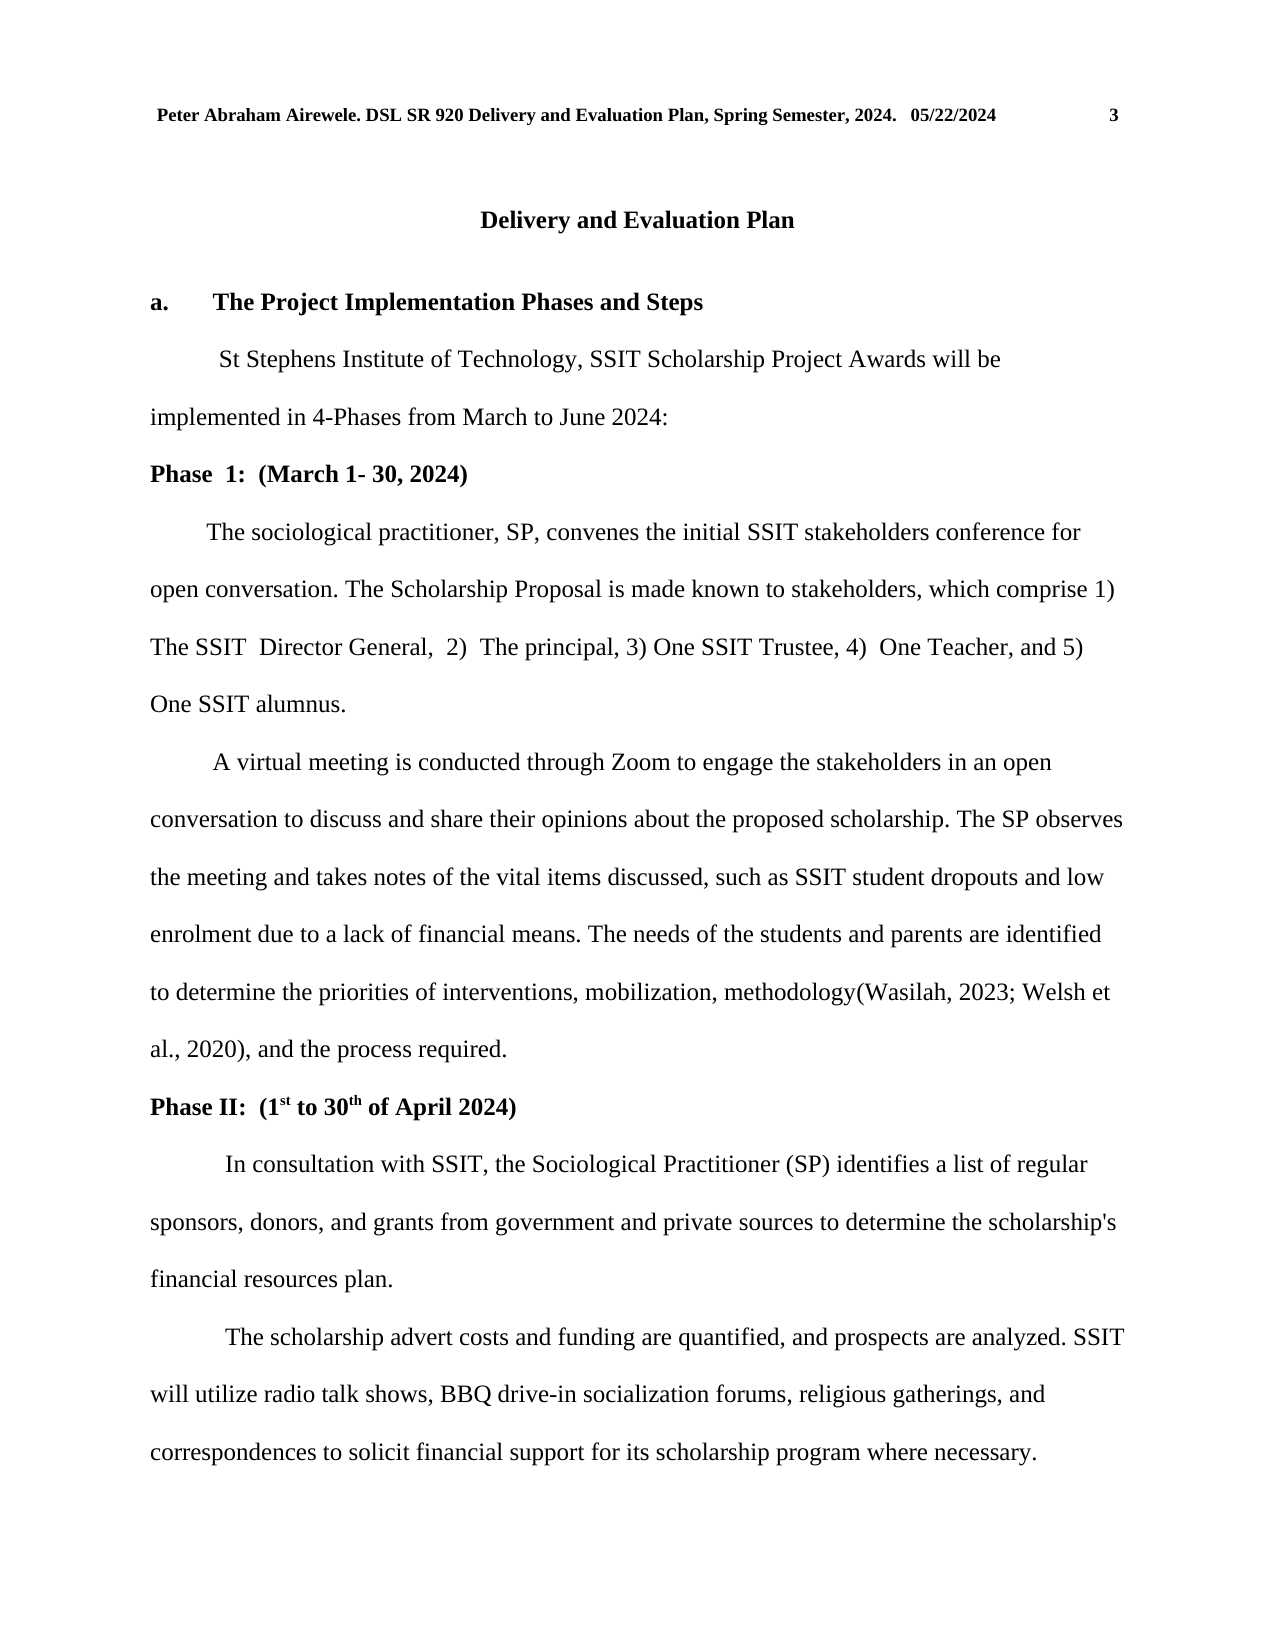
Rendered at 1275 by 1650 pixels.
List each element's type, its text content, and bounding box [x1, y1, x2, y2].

text Phase II: (1st to 30th of April 2024) [150, 1092, 1125, 1120]
text Delivery and Evaluation Plan [150, 205, 1125, 234]
text Phase 1: (March 1- 30, 2024) [150, 459, 1125, 488]
text The scholarship advert costs and funding are quantified, and prospects are analyzed. SSIT will utilize radio talk shows, BBQ drive-in socialization forums, religious gatherings, and correspondences to solicit financial support for its scholarship program where necessary. [150, 1322, 1125, 1465]
text conversation to discuss and share their opinions about the proposed scholarship. The SP observes the meeting and takes notes of the vital items discussed, such as SSIT student dropouts and low enrolment due to a lack of financial means. The needs of the students and parents are identified to determine the priorities of interventions, mobilization, methodology(Wasilah, 2023; Welsh et al., 2020), and the process required. [150, 804, 1125, 1063]
text In consultation with SSIT, the Sociological Practitioner (SP) identifies a list of regular sponsors, donors, and grants from government and private sources to determine the scholarship's financial resources plan. [150, 1149, 1125, 1293]
text St Stephens Institute of Technology, SSIT Scholarship Project Awards will be implemented in 4-Phases from March to June 2024: [150, 344, 1125, 430]
text a. The Project Implementation Phases and Steps [150, 287, 1125, 315]
text A virtual meeting is conducted through Zoom to engage the stakeholders in an open [150, 747, 1125, 775]
text The sociological practitioner, SP, convenes the initial SSIT stakeholders conference for open conversation. The Scholarship Proposal is made known to stakeholders, which comprise 1) The SSIT Director General, 2) The principal, 3) One SSIT Trustee, 4) One Teacher, and 5) One SSIT alumnus. [150, 517, 1125, 718]
